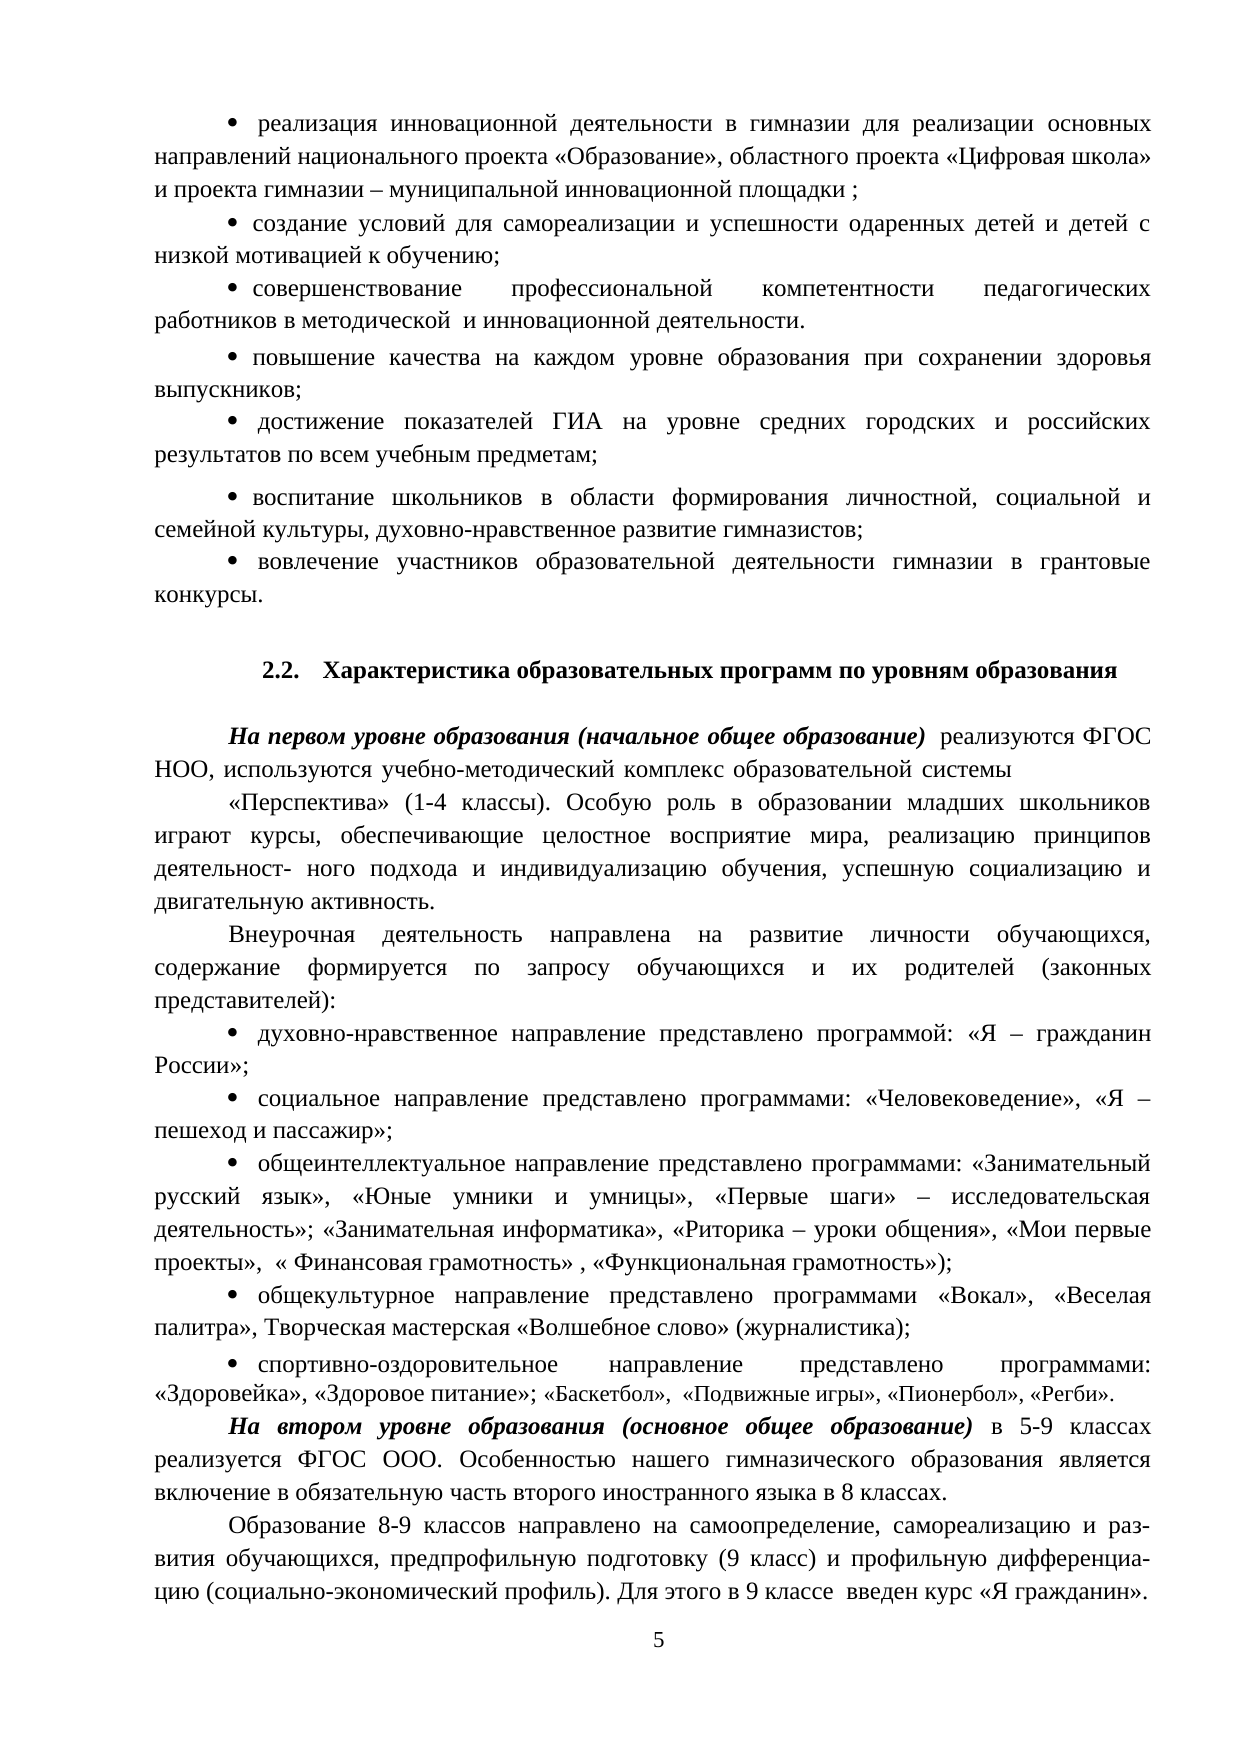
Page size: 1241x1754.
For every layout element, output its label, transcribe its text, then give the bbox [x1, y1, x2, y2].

list Характеристика образовательных программ по уровням образования [154, 655, 1151, 684]
text На втором уровне образования (основное общее образование) в 5-9 классах реализуется ФГОС ООО. Особенностью нашего гимназического образования является включение в обязательную часть второго иностранного языка в 8 классах. [154, 1411, 1151, 1506]
text На первом уровне образования (начальное общее образование) реализуются ФГОС НОО, используются учебно-методический комплекс образовательной системы [154, 721, 1151, 783]
list повышение качества на каждом уровне образования при сохранении здоровья выпускников; [154, 342, 1151, 403]
text Образование 8-9 классов направлено на самоопределение, самореализацию и раз- вития обучающихся, предпрофильную подготовку (9 класс) и профильную дифференциа- цию (социально-экономический профиль). Для этого в 9 классе введен курс «Я гражданин». [154, 1510, 1151, 1605]
list совершенствование профессиональной компетентности педагогических работников в методической и инновационной деятельности. [154, 273, 1151, 334]
list общекультурное направление представлено программами «Вокал», «Веселая палитра», Творческая мастерская «Волшебное слово» (журналистика); [154, 1280, 1151, 1341]
list социальное направление представлено программами: «Человековедение», «Я – пешеход и пассажир»; [154, 1083, 1151, 1144]
list общеинтеллектуальное направление представлено программами: «Занимательный русский язык», «Юные умники и умницы», «Первые шаги» – исследовательская деятельность»; «Занимательная информатика», «Риторика – уроки общения», «Мои первые проекты», «Финансовая грамотность» , «Функциональная грамотность»); [154, 1148, 1151, 1276]
list духовно-нравственное направление представлено программой: «Я – гражданин России»; [154, 1018, 1151, 1079]
list воспитание школьников в области формирования личностной, социальной и семейной культуры, духовно-нравственное развитие гимназистов; [154, 482, 1151, 543]
text Внеурочная деятельность направлена на развитие личности обучающихся, содержание формируется по запросу обучающихся и их родителей (законных представителей): [154, 919, 1151, 1014]
text «Перспектива» (1-4 классы). Особую роль в образовании младших школьников играют курсы, обеспечивающие целостное восприятие мира, реализацию принципов деятельност- ного подхода и индивидуализацию обучения, успешную социализацию и двигательную активность. [154, 787, 1151, 915]
list достижение показателей ГИА на уровне средних городских и российских результатов по всем учебным предметам; [154, 406, 1151, 468]
list реализация инновационной деятельности в гимназии для реализации основных направлений национального проекта «Образование», областного проекта «Цифровая школа» и проекта гимназии – муниципальной инновационной площадки ; [154, 108, 1151, 203]
list вовлечение участников образовательной деятельности гимназии в грантовые конкурсы. [154, 546, 1151, 608]
list создание условий для самореализации и успешности одаренных детей и детей с низкой мотивацией к обучению; [154, 208, 1151, 269]
list спортивно-оздоровительное направление представлено программами: «Здоровейка», «Здоровое питание»; «Баскетбол», «Подвижные игры», «Пионербол», «Регби». [154, 1349, 1151, 1406]
